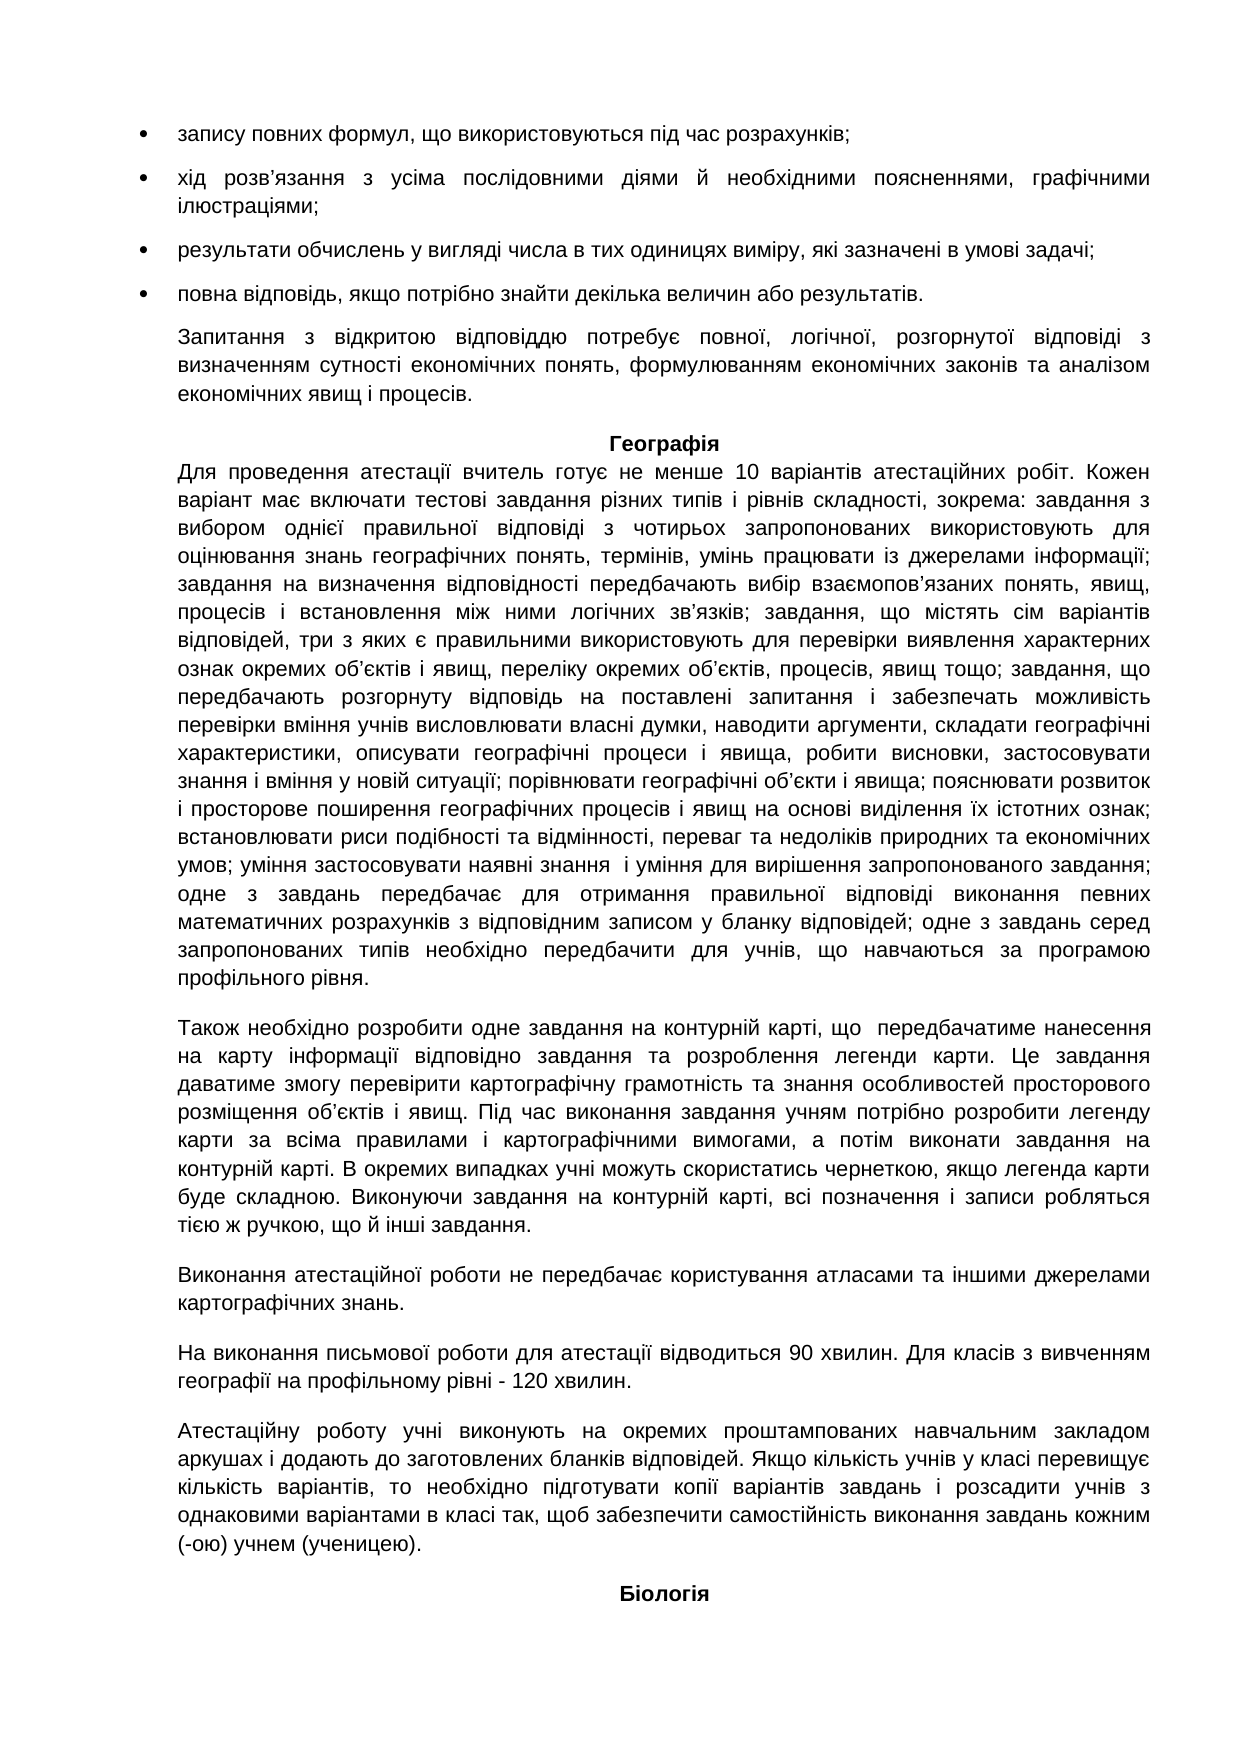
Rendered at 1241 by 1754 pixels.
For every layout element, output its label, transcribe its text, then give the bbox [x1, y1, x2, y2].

list повна відповідь, якщо потрібно знайти декілька величин або результатів. [140, 277, 1152, 306]
text Атестаційну роботу учні виконують на окремих проштампованих навчальним закладом аркушах і додають до заготовлених бланків відповідей. Якщо кількість учнів у класі перевищує кількість варіантів, то необхідно підготувати копії варіантів завдань і розсадити учнів з однаковими варіантами в класі так, щоб забезпечити самостійність виконання завдань кожним (-ою) учнем (ученицею). [177, 1415, 1152, 1556]
text Запитання з відкритою відповіддю потребує повної, логічної, розгорнутої відповіді з визначенням сутності економічних понять, формулюванням економічних законів та аналізом економічних явищ і процесів. [177, 321, 1152, 406]
text Також необхідно розробити одне завдання на контурній карті, що передбачатиме нанесення на карту інформації відповідно завдання та розроблення легенди карти. Це завдання даватиме змогу перевірити картографічну грамотність та знання особливостей просторового розміщення об’єктів і явищ. Під час виконання завдання учням потрібно розробити легенду карти за всіма правилами і картографічними вимогами, а потім виконати завдання на контурній карті. В окремих випадках учні можуть скористатись чернеткою, якщо легенда карти буде складною. Виконуючи завдання на контурній карті, всі позначення і записи робляться тією ж ручкою, що й інші завдання. [177, 1012, 1152, 1237]
list хід розв’язання з усіма послідовними діями й необхідними поясненнями, графічними ілюстраціями; [140, 162, 1152, 218]
text На виконання письмової роботи для атестації відводиться 90 хвилин. Для класів з вивченням географії на профільному рівні - 120 хвилин. [177, 1337, 1152, 1393]
text Виконання атестаційної роботи не передбачає користування атласами та іншими джерелами картографічних знань. [177, 1259, 1152, 1315]
list результати обчислень у вигляді числа в тих одиницях виміру, які зазначені в умові задачі; [140, 234, 1152, 262]
text Географія [177, 427, 1152, 456]
text Для проведення атестації вчитель готує не менше 10 варіантів атестаційних робіт. Кожен варіант має включати тестові завдання різних типів і рівнів складності, зокрема: завдання з вибором однієї правильної відповіді з чотирьох запропонованих використовують для оцінювання знань географічних понять, термінів, умінь працювати із джерелами інформації; завдання на визначення відповідності передбачають вибір взаємопов’язаних понять, явищ, процесів і встановлення між ними логічних зв’язків; завдання, що містять сім варіантів відповідей, три з яких є правильними використовують для перевірки виявлення характерних ознак окремих об’єктів і явищ, переліку окремих об’єктів, процесів, явищ тощо; завдання, що передбачають розгорнуту відповідь на поставлені запитання і забезпечать можливість перевірки вміння учнів висловлювати власні думки, наводити аргументи, складати географічні характеристики, описувати географічні процеси і явища, робити висновки, застосовувати знання і вміння у новій ситуації; порівнювати географічні об’єкти і явища; пояснювати розвиток і просторове поширення географічних процесів і явищ на основі виділення їх істотних ознак; встановлювати риси подібності та відмінності, переваг та недоліків природних та економічних умов; уміння застосовувати наявні знання і уміння для вирішення запропонованого завдання; одне з завдань передбачає для отримання правильної відповіді виконання певних математичних розрахунків з відповідним записом у бланку відповідей; одне з завдань серед запропонованих типів необхідно передбачити для учнів, що навчаються за програмою профільного рівня. [177, 456, 1152, 990]
text Біологія [177, 1577, 1152, 1606]
list запису повних формул, що використовуються під час розрахунків; [140, 118, 1152, 146]
